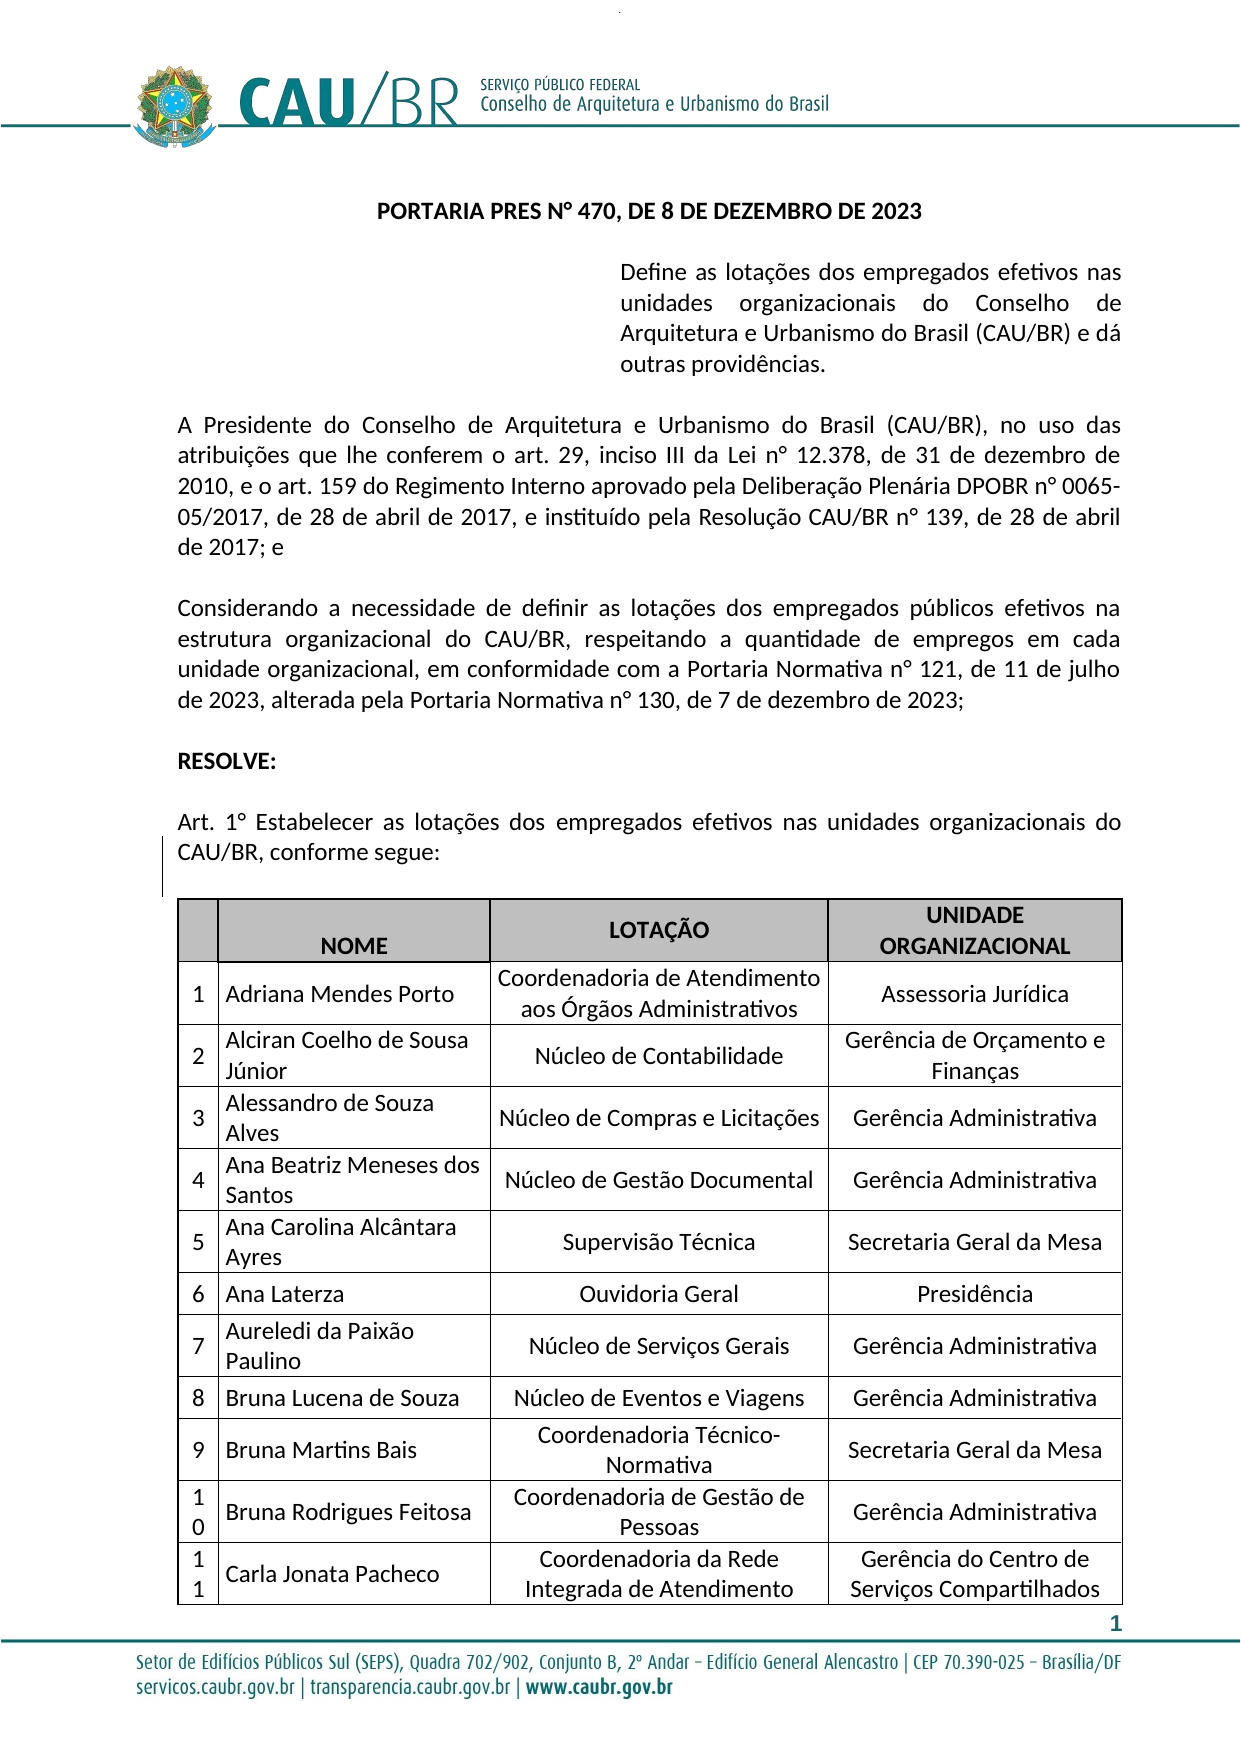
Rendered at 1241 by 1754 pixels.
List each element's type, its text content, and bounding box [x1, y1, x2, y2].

text Define as lotações dos empregados efetivos nas unidades organizacionais do Conselho de Arquitetura e Urbanismo do Brasil (CAU/BR) e dá outras providências. [620, 256, 1122, 378]
table_cell Ana Beatriz Meneses dos Santos [219, 1149, 490, 1210]
table_cell Assessoria Jurídica [829, 962, 1122, 1024]
table_cell 2 [179, 1025, 218, 1086]
text PORTARIA PRES N° 470, DE 8 DE DEZEMBRO DE 2023 [177, 195, 1122, 226]
table_cell 1 [179, 962, 218, 1024]
table_cell Bruna Martins Bais [219, 1419, 490, 1480]
table_cell 7 [179, 1315, 218, 1376]
table_cell Secretaria Geral da Mesa [829, 1210, 1122, 1272]
picture [0, 1635, 1241, 1754]
table_cell Gerência Administrativa [829, 1148, 1122, 1210]
table_cell Gerência de Orçamento e Finanças [829, 1024, 1122, 1086]
table_cell Núcleo de Compras e Licitações [491, 1087, 828, 1148]
picture [1, 2, 1241, 180]
table_cell 9 [179, 1419, 218, 1480]
table_header [179, 900, 217, 961]
table_cell Ana Carolina Alcântara Ayres [219, 1211, 490, 1272]
table_cell Núcleo de Serviços Gerais [491, 1315, 828, 1376]
table_cell Gerência Administrativa [829, 1376, 1122, 1418]
table_cell Bruna Lucena de Souza [219, 1377, 490, 1418]
text RESOLVE: [177, 745, 1122, 775]
table_cell 5 [179, 1211, 218, 1272]
table_cell Bruna Rodrigues Feitosa [219, 1481, 490, 1542]
table_cell 10 [179, 1481, 218, 1542]
table_cell Presidência [829, 1272, 1122, 1314]
table_cell Gerência Administrativa [829, 1314, 1122, 1376]
table_cell Núcleo de Eventos e Viagens [491, 1377, 828, 1418]
table_cell Coordenadoria de Atendimento aos Órgãos Administrativos [491, 962, 828, 1024]
table_cell 6 [179, 1273, 218, 1314]
table_cell 4 [179, 1149, 218, 1210]
table_cell Supervisão Técnica [491, 1211, 828, 1272]
text Art. 1° Estabelecer as lotações dos empregados efetivos nas unidades organizacionais do CAU/BR, conforme segue: [177, 806, 1122, 867]
table_cell Adriana Mendes Porto [219, 963, 490, 1024]
table_cell Ana Laterza [219, 1273, 490, 1314]
table_cell Gerência do Centro de Serviços Compartilhados [829, 1542, 1122, 1604]
table_cell 11 [179, 1543, 218, 1604]
table_header UNIDADE ORGANIZACIONAL [829, 900, 1121, 961]
table_cell Coordenadoria de Gestão de Pessoas [491, 1481, 828, 1542]
table_cell 3 [179, 1087, 218, 1148]
table_header LOTAÇÃO [491, 900, 827, 961]
table_cell Núcleo de Contabilidade [491, 1025, 828, 1086]
table_cell Gerência Administrativa [829, 1480, 1122, 1542]
table_cell Coordenadoria da Rede Integrada de Atendimento [491, 1543, 828, 1604]
table_header NOME [219, 900, 489, 961]
table_cell 8 [179, 1377, 218, 1418]
table_cell Núcleo de Gestão Documental [491, 1149, 828, 1210]
table_cell Ouvidoria Geral [491, 1273, 828, 1314]
table_cell Alciran Coelho de Sousa Júnior [219, 1025, 490, 1086]
table_cell Carla Jonata Pacheco [219, 1543, 490, 1604]
table_cell Gerência Administrativa [829, 1086, 1122, 1148]
table_cell Coordenadoria Técnico-Normativa [491, 1419, 828, 1480]
table_cell Alessandro de Souza Alves [219, 1087, 490, 1148]
table_cell Secretaria Geral da Mesa [829, 1418, 1122, 1480]
text Considerando a necessidade de definir as lotações dos empregados públicos efetivos na estrutura organizacional do CAU/BR, respeitando a quantidade de empregos em cada unidade organizacional, em conformidade com a Portaria Normativa n° 121, de 11 de julho de 2023, alterada pela Portaria Normativa n° 130, de 7 de dezembro de 2023; [177, 592, 1122, 714]
table_cell Aureledi da Paixão Paulino [219, 1315, 490, 1376]
text A Presidente do Conselho de Arquitetura e Urbanismo do Brasil (CAU/BR), no uso das atribuições que lhe conferem o art. 29, inciso III da Lei n° 12.378, de 31 de dezembro de 2010, e o art. 159 do Regimento Interno aprovado pela Deliberação Plenária DPOBR n° 0065-05/2017, de 28 de abril de 2017, e instituído pela Resolução CAU/BR n° 139, de 28 de abril de 2017; e [177, 409, 1122, 562]
